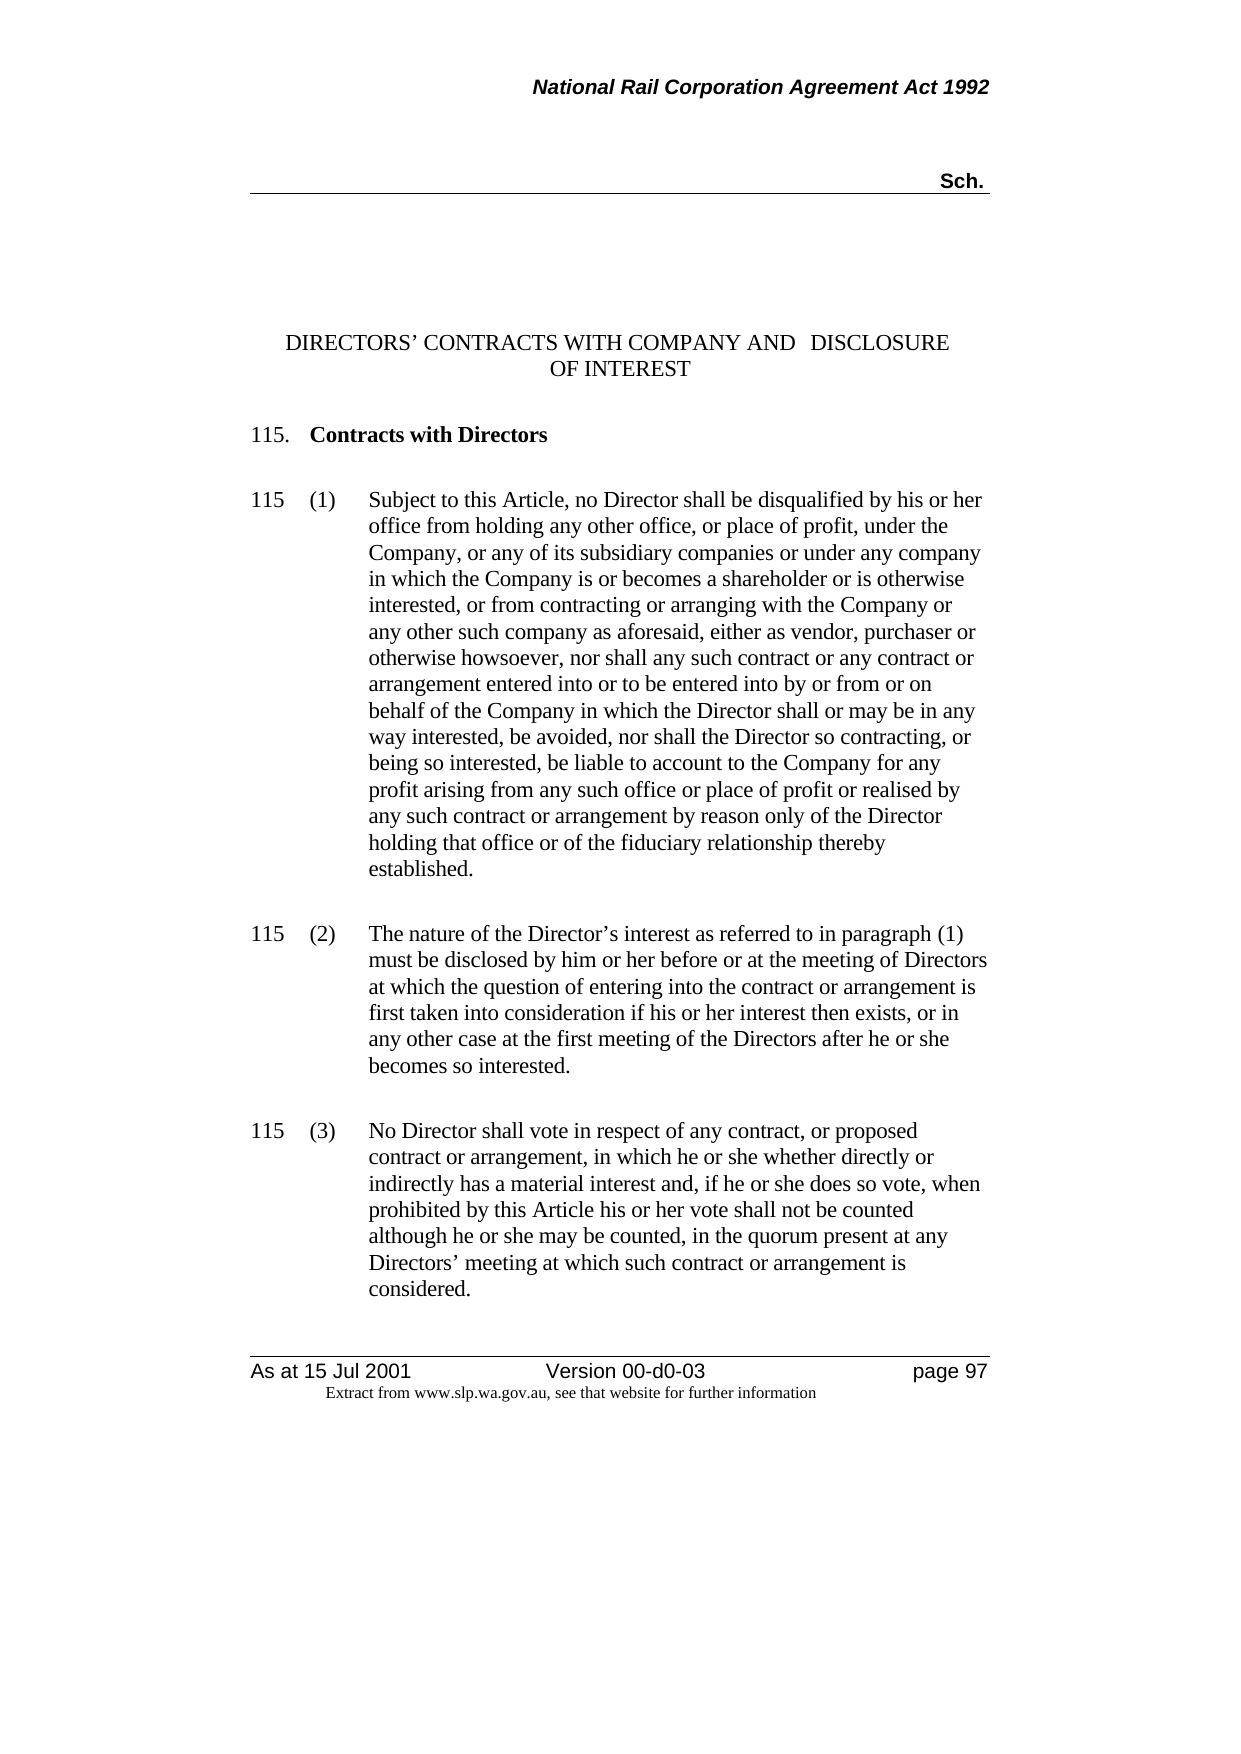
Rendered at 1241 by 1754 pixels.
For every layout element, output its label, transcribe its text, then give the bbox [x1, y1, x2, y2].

text 115. Contracts with Directors [250, 421, 990, 447]
text 115 (1) Subject to this Article, no Director shall be disqualified by his or her office from holding any other office, or place of profit, under the Company, or any of its subsidiary companies or under any company in which the Company is or becomes a shareholder or is otherwise interested, or from contracting or arranging with the Company or any other such company as aforesaid, either as vendor, purchaser or otherwise howsoever, nor shall any such contract or any contract or arrangement entered into or to be entered into by or from or on behalf of the Company in which the Director shall or may be in any way interested, be avoided, nor shall the Director so contracting, or being so interested, be liable to account to the Company for any profit arising from any such office or place of profit or realised by any such contract or arrangement by reason only of the Director holding that office or of the fiduciary relationship thereby established. [250, 486, 990, 881]
text 115 (3) No Director shall vote in respect of any contract, or proposed contract or arrangement, in which he or she whether directly or indirectly has a material interest and, if he or she does so vote, when prohibited by this Article his or her vote shall not be counted although he or she may be counted, in the quorum present at any Directors’ meeting at which such contract or arrangement is considered. [250, 1117, 990, 1302]
text 115 (2) The nature of the Director’s interest as referred to in paragraph (1) must be disclosed by him or her before or at the meeting of Directors at which the question of entering into the contract or arrangement is first taken into consideration if his or her interest then exists, or in any other case at the first meeting of the Directors after he or she becomes so interested. [250, 920, 990, 1078]
text DIRECTORS’ CONTRACTS WITH COMPANY AND DISCLOSURE OF INTEREST [250, 329, 990, 382]
